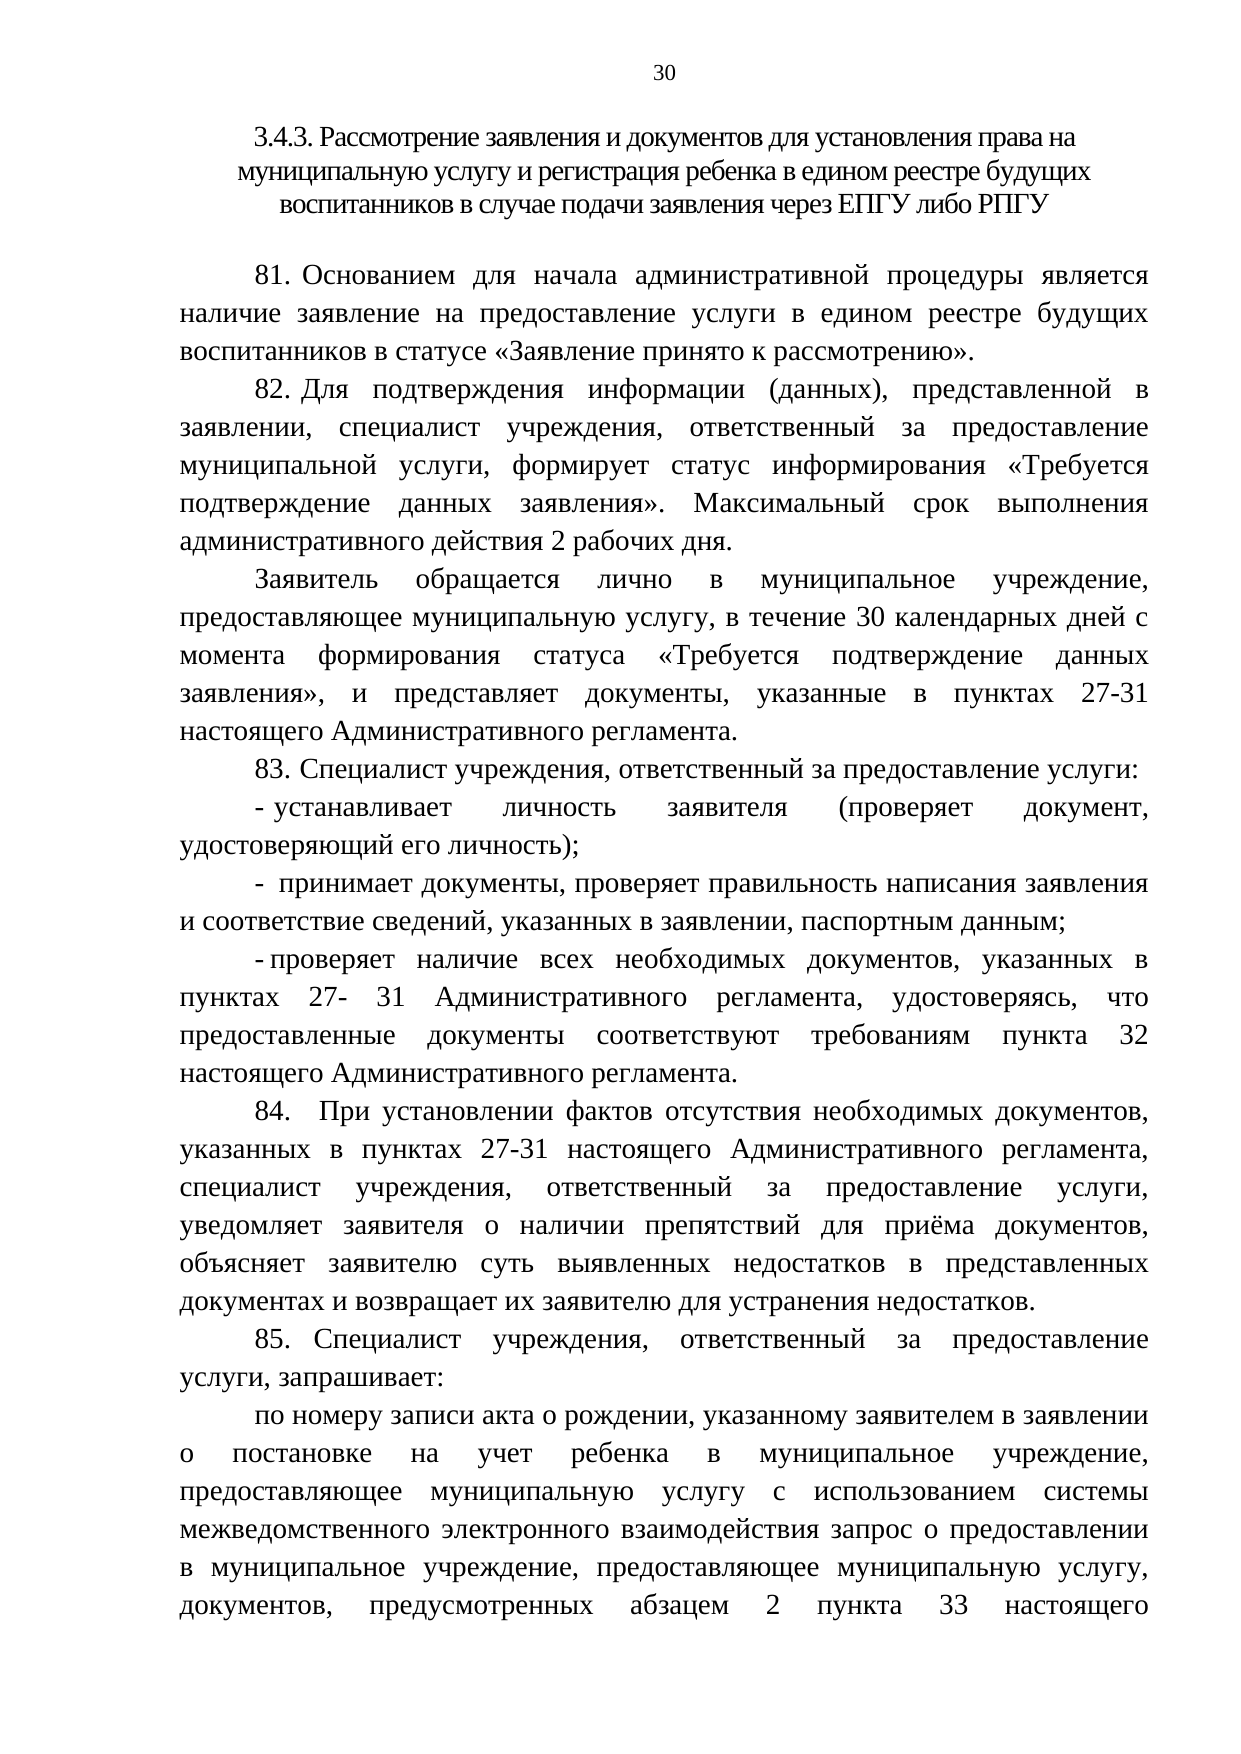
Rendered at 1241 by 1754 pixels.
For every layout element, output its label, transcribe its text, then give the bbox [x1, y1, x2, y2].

list Специалист учреждения, ответственный за предоставление услуги: [179, 748, 1152, 786]
text Заявитель обращается лично в муниципальное учреждение, предоставляющее муниципальную услугу, в течение 30 календарных дней с момента формирования статуса «Требуется подтверждение данных заявления», и представляет документы, указанные в пунктах 27-31 настоящего Административного регламента. [179, 558, 1149, 748]
text воспитанников в случае подачи заявления через ЕПГУ либо РПГУ [177, 187, 1152, 220]
text 3.4.3. Рассмотрение заявления и документов для установления права на муниципальную услугу и регистрация ребенка в едином реестре будущих [177, 119, 1152, 187]
list устанавливает личность заявителя (проверяет документ, удостоверяющий его личность); [179, 786, 1149, 862]
list Специалист учреждения, ответственный за предоставление услуги, запрашивает: [179, 1318, 1149, 1394]
list проверяет наличие всех необходимых документов, указанных в пунктах 27- 31 Административного регламента, удостоверяясь, что предоставленные документы соответствуют требованиям пункта 32 настоящего Административного регламента. [179, 938, 1149, 1090]
list принимает документы, проверяет правильность написания заявления и соответствие сведений, указанных в заявлении, паспортным данным; [179, 862, 1149, 938]
list Для подтверждения информации (данных), представленной в заявлении, специалист учреждения, ответственный за предоставление муниципальной услуги, формирует статус информирования «Требуется подтверждение данных заявления». Максимальный срок выполнения административного действия 2 рабочих дня. [179, 368, 1149, 558]
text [179, 1394, 1149, 1622]
list Основанием для начала административной процедуры является наличие заявление на предоставление услуги в едином реестре будущих воспитанников в статусе «Заявление принято к рассмотрению». [179, 254, 1149, 368]
list При установлении фактов отсутствия необходимых документов, указанных в пунктах 27-31 настоящего Административного регламента, специалист учреждения, ответственный за предоставление услуги, уведомляет заявителя о наличии препятствий для приёма документов, объясняет заявителю суть выявленных недостатков в представленных документах и возвращает их заявителю для устранения недостатков. [179, 1090, 1149, 1318]
